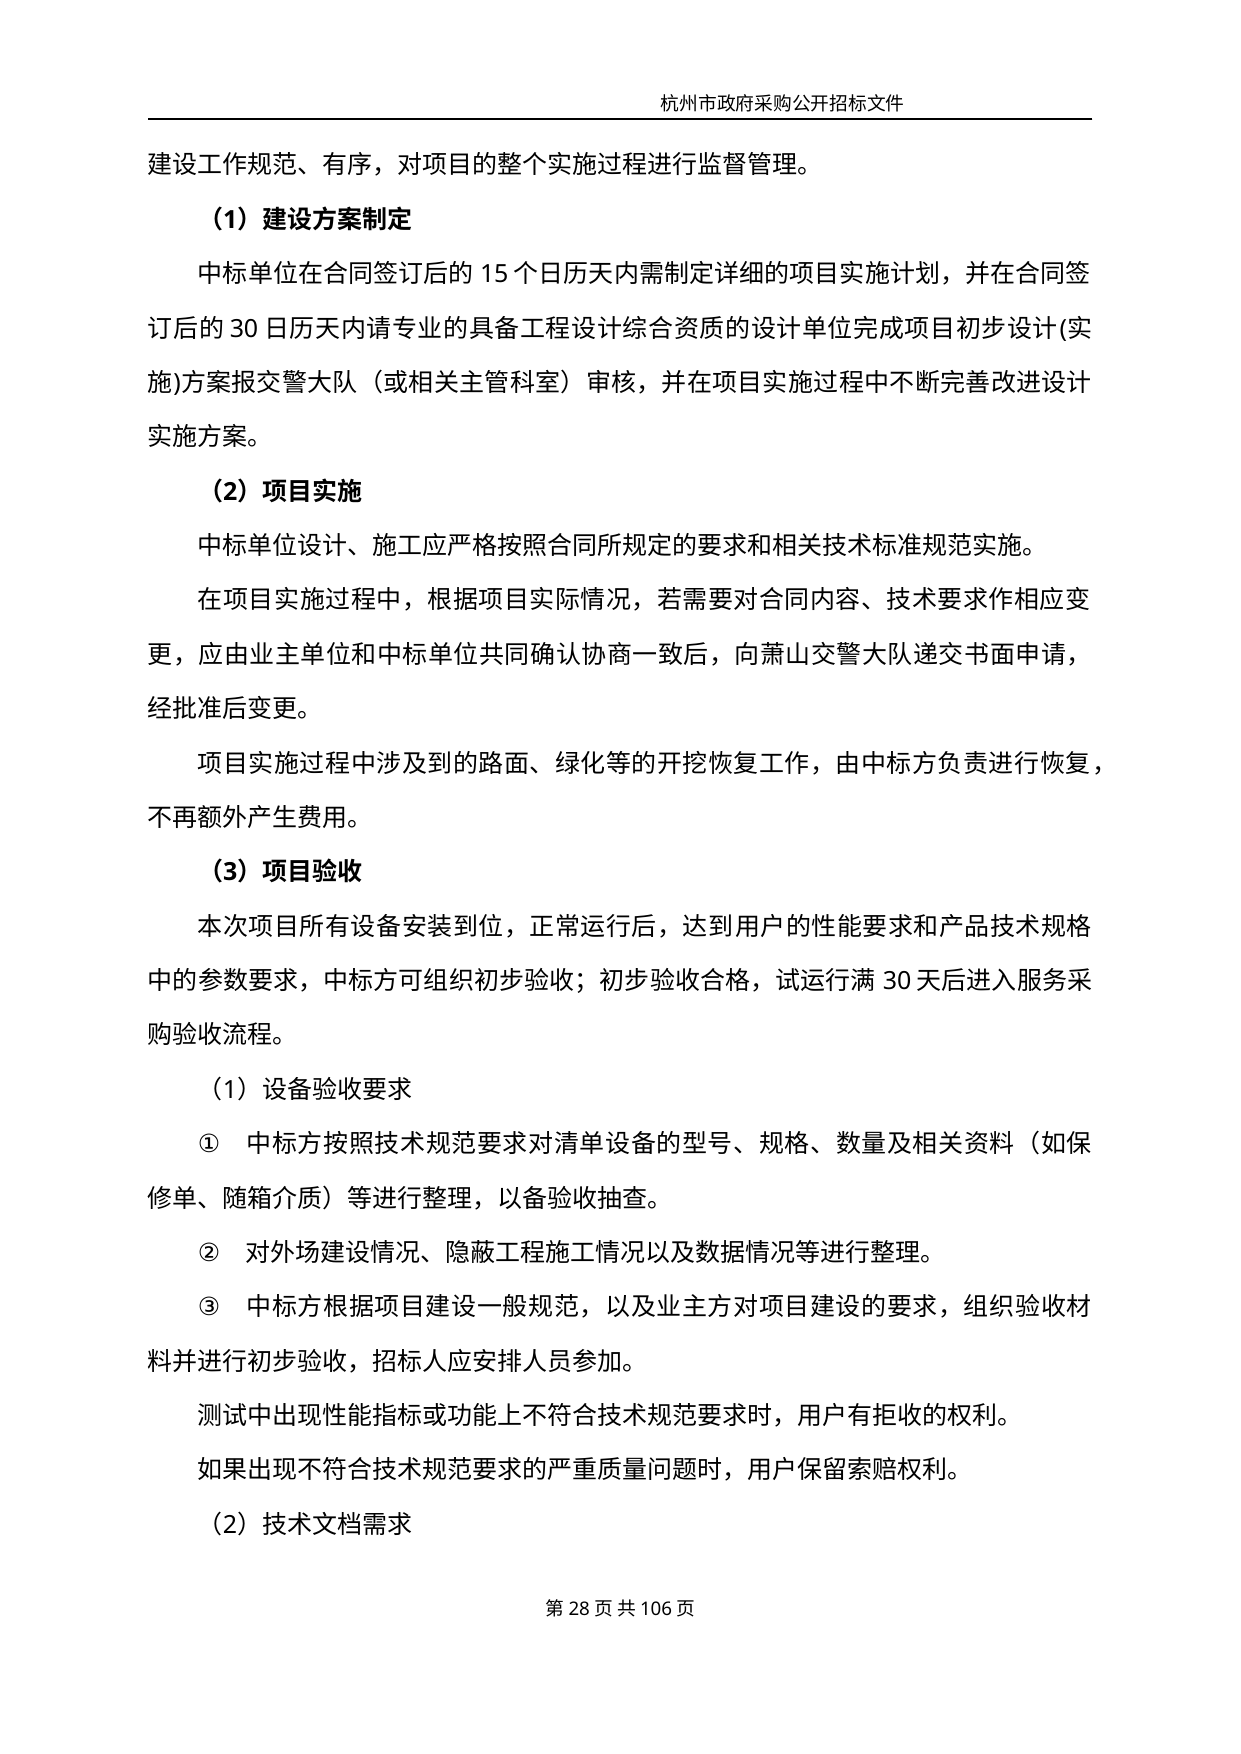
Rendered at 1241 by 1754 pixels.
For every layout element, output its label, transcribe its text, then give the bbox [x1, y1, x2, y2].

text 如果出现不符合技术规范要求的严重质量问题时，用户保留索赔权利。 [148, 1450, 1092, 1486]
text 中标单位设计、施工应严格按照合同所规定的要求和相关技术标准规范实施。 [148, 526, 1092, 562]
text （2）项目实施 [148, 471, 1092, 507]
text 中标单位在合同签订后的15个日历天内需制定详细的项目实施计划，并在合同签订后的30日历天内请专业的具备工程设计综合资质的设计单位完成项目初步设计(实施)方案报交警大队（或相关主管科室）审核，并在项目实施过程中不断完善改进设计实施方案。 [148, 254, 1092, 453]
text （1）建设方案制定 [148, 199, 1092, 236]
text ② 对外场建设情况、隐蔽工程施工情况以及数据情况等进行整理。 [148, 1232, 1092, 1269]
text （2）技术文档需求 [148, 1504, 1092, 1541]
text 测试中出现性能指标或功能上不符合技术规范要求时，用户有拒收的权利。 [148, 1396, 1092, 1432]
text 在项目实施过程中，根据项目实际情况，若需要对合同内容、技术要求作相应变更，应由业主单位和中标单位共同确认协商一致后，向萧山交警大队递交书面申请，经批准后变更。 [148, 580, 1092, 725]
text （1）设备验收要求 [148, 1069, 1092, 1106]
text ③ 中标方根据项目建设一般规范，以及业主方对项目建设的要求，组织验收材料并进行初步验收，招标人应安排人员参加。 [148, 1287, 1092, 1377]
text ① 中标方按照技术规范要求对清单设备的型号、规格、数量及相关资料（如保修单、随箱介质）等进行整理，以备验收抽查。 [148, 1124, 1092, 1214]
text 本次项目所有设备安装到位，正常运行后，达到用户的性能要求和产品技术规格中的参数要求，中标方可组织初步验收；初步验收合格，试运行满30天后进入服务采购验收流程。 [148, 906, 1092, 1051]
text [148, 145, 1092, 181]
text 项目实施过程中涉及到的路面、绿化等的开挖恢复工作，由中标方负责进行恢复，不再额外产生费用。 [148, 743, 1092, 834]
text （3）项目验收 [148, 852, 1092, 888]
